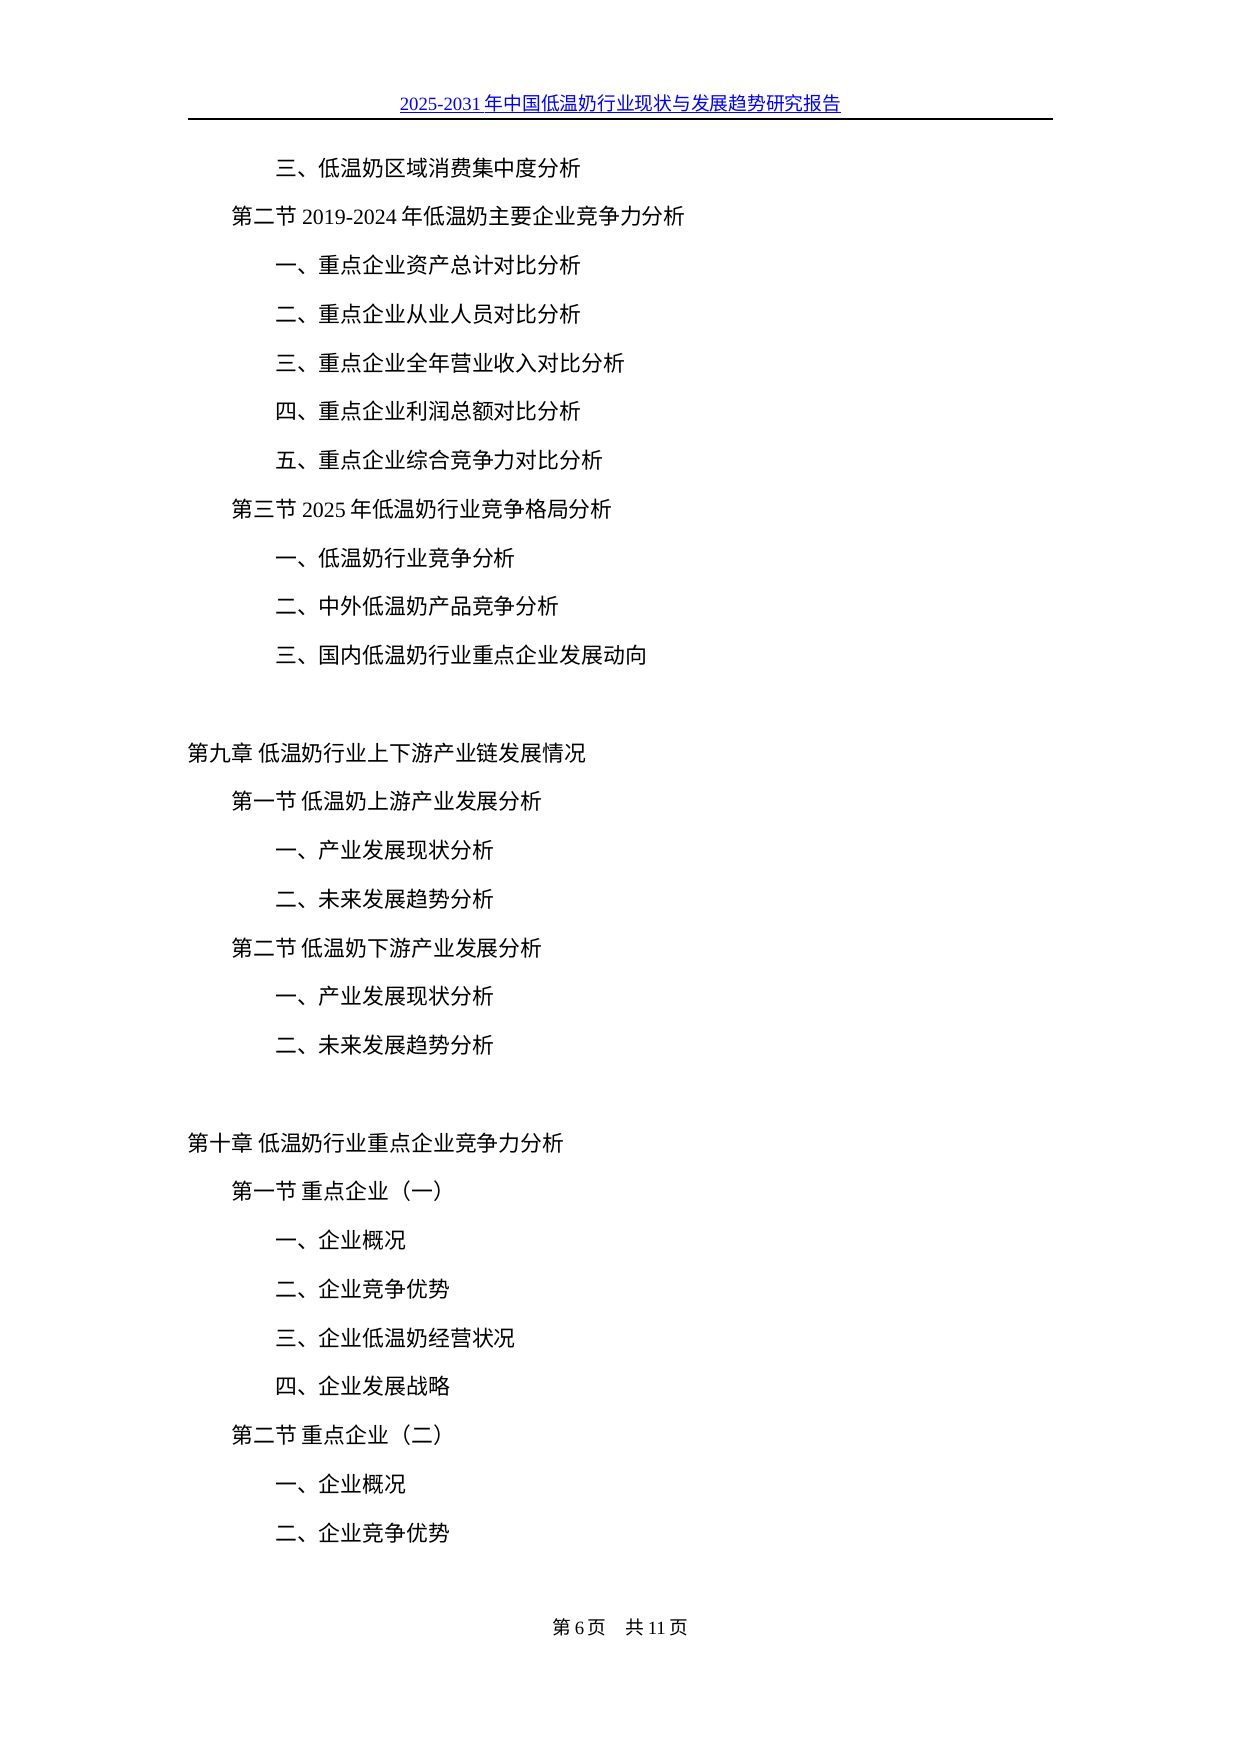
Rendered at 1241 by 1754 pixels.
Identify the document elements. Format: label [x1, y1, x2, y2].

text [187, 150, 1053, 1548]
